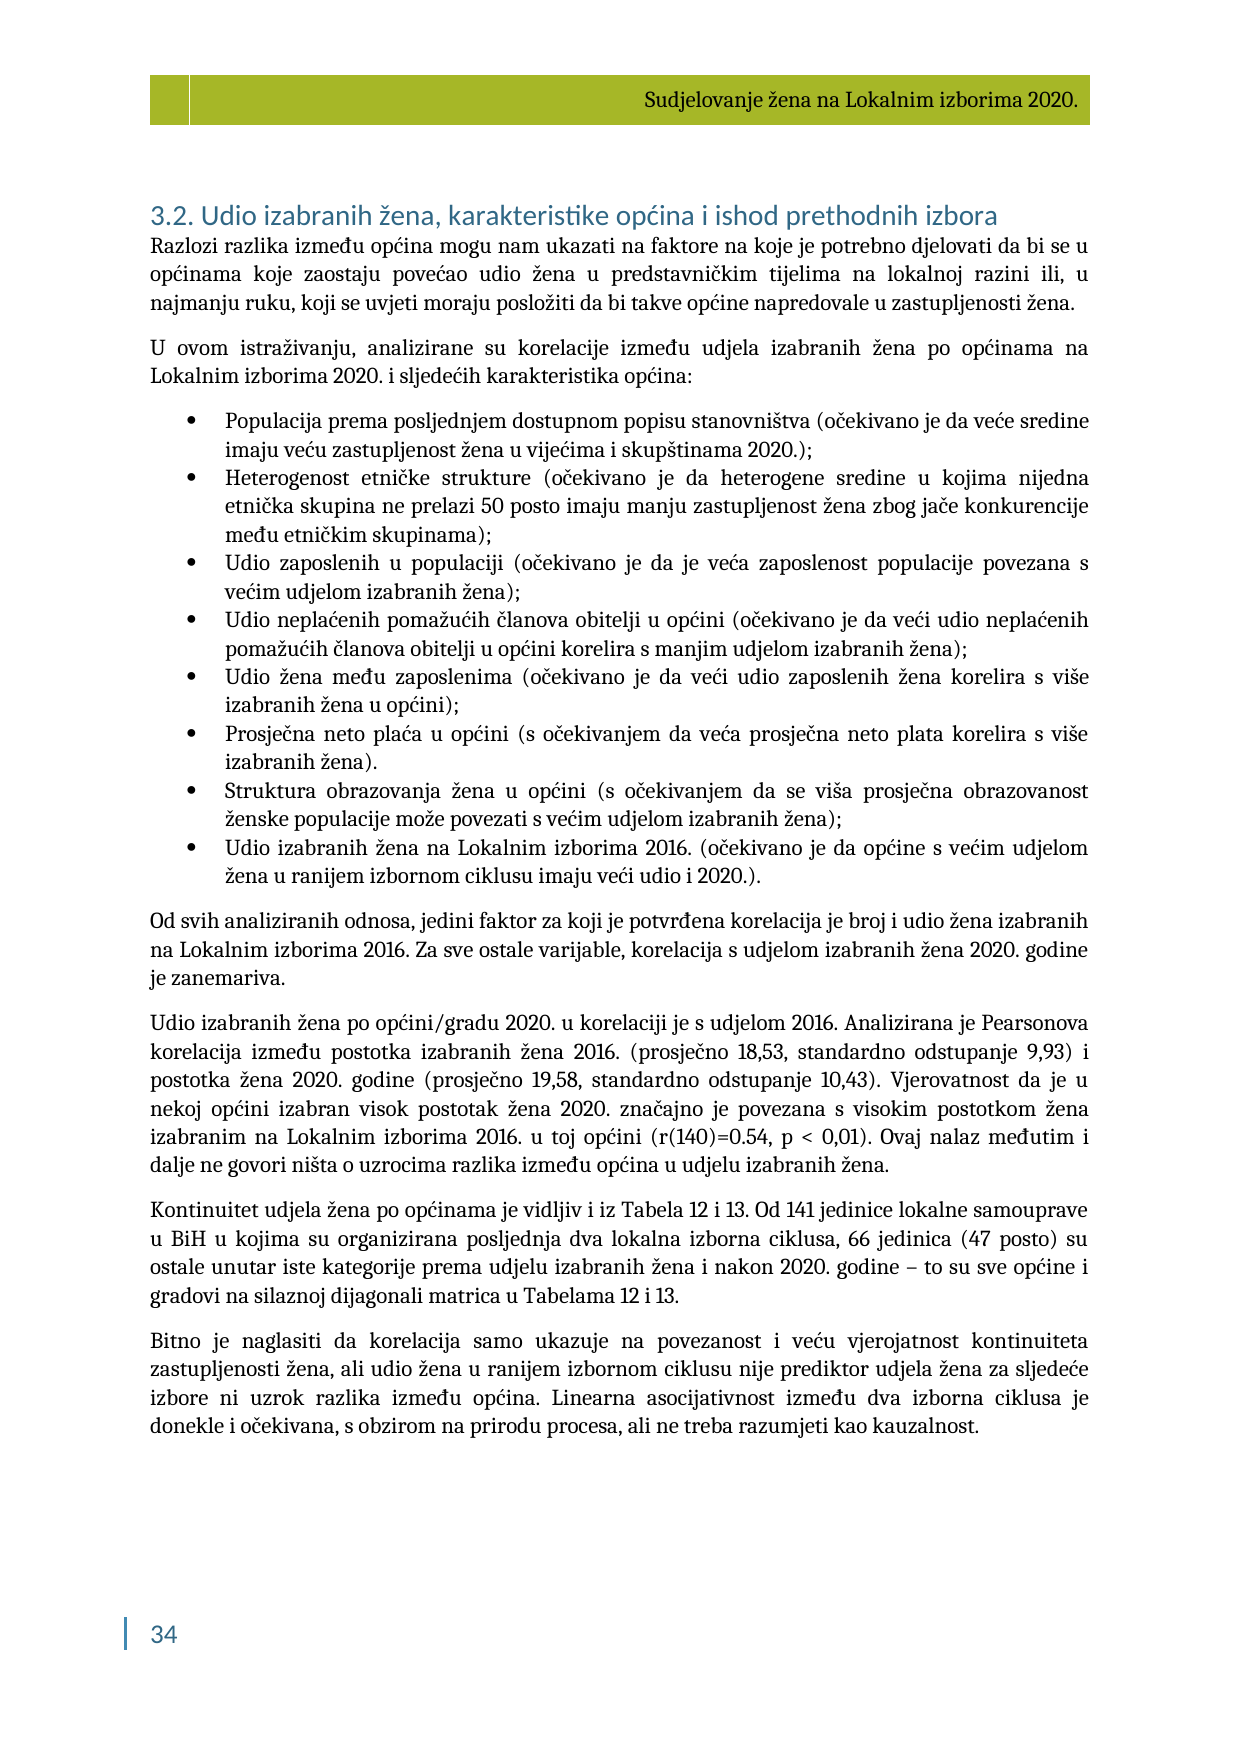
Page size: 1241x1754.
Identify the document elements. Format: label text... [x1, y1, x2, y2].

list Udio žena među zaposlenima (očekivano je da veći udio zaposlenih žena korelira s više izabranih žena u općini); [187, 664, 1090, 719]
text U ovom istraživanju, analizirane su korelacije između udjela izabranih žena po općinama na Lokalnim izborima 2020. i sljedećih karakteristika općina: [150, 334, 1090, 389]
list Struktura obrazovanja žena u općini (s očekivanjem da se viša prosječna obrazovanost ženske populacije može povezati s većim udjelom izabranih žena); [187, 778, 1090, 832]
text Kontinuitet udjela žena po općinama je vidljiv i iz Tabela 12 i 13. Od 141 jedinice lokalne samouprave u BiH u kojima su organizirana posljednja dva lokalna izborna ciklusa, 66 jedinica (47 posto) su ostale unutar iste kategorije prema udjelu izabranih žena i nakon 2020. godine – to su sve općine i gradovi na silaznoj dijagonali matrica u Tabelama 12 i 13. [150, 1197, 1090, 1309]
list Populacija prema posljednjem dostupnom popisu stanovništva (očekivano je da veće sredine imaju veću zastupljenost žena u vijećima i skupštinama 2020.); [187, 408, 1090, 463]
text Razlozi razlika između općina mogu nam ukazati na faktore na koje je potrebno djelovati da bi se u općinama koje zaostaju povećao udio žena u predstavničkim tijelima na lokalnoj razini ili, u najmanju ruku, koji se uvjeti moraju posložiti da bi takve općine napredovale u zastupljenosti žena. [150, 232, 1090, 316]
list Udio neplaćenih pomažućih članova obitelji u općini (očekivano je da veći udio neplaćenih pomažućih članova obitelji u općini korelira s manjim udjelom izabranih žena); [187, 607, 1090, 662]
text Od svih analiziranih odnosa, jedini faktor za koji je potvrđena korelacija je broj i udio žena izabranih na Lokalnim izborima 2016. Za sve ostale varijable, korelacija s udjelom izabranih žena 2020. godine je zanemariva. [150, 908, 1090, 991]
subtitle 3.2. Udio izabranih žena, karakteristike općina i ishod prethodnih izbora [150, 197, 1090, 232]
list Heterogenost etničke strukture (očekivano je da heterogene sredine u kojima nijedna etnička skupina ne prelazi 50 posto imaju manju zastupljenost žena zbog jače konkurencije među etničkim skupinama); [187, 465, 1090, 548]
list Prosječna neto plaća u općini (s očekivanjem da veća prosječna neto plata korelira s više izabranih žena). [187, 721, 1090, 776]
text Udio izabranih žena po općini/gradu 2020. u korelaciji je s udjelom 2016. Analizirana je Pearsonova korelacija između postotka izabranih žena 2016. (prosječno 18,53, standardno odstupanje 9,93) i postotka žena 2020. godine (prosječno 19,58, standardno odstupanje 10,43). Vjerovatnost da je u nekoj općini izabran visok postotak žena 2020. značajno je povezana s visokim postotkom žena izabranim na Lokalnim izborima 2016. u toj općini (r(140)=0.54, p < 0,01). Ovaj nalaz međutim i dalje ne govori ništa o uzrocima razlika između općina u udjelu izabranih žena. [150, 1010, 1090, 1178]
text Bitno je naglasiti da korelacija samo ukazuje na povezanost i veću vjerojatnost kontinuiteta zastupljenosti žena, ali udio žena u ranijem izbornom ciklusu nije prediktor udjela žena za sljedeće izbore ni uzrok razlika između općina. Linearna asocijativnost između dva izborna ciklusa je donekle i očekivana, s obzirom na prirodu procesa, ali ne treba razumjeti kao kauzalnost. [150, 1328, 1090, 1439]
list Udio izabranih žena na Lokalnim izborima 2016. (očekivano je da općine s većim udjelom žena u ranijem izbornom ciklusu imaju veći udio i 2020.). [187, 834, 1090, 889]
list Udio zaposlenih u populaciji (očekivano je da je veća zaposlenost populacije povezana s većim udjelom izabranih žena); [187, 550, 1090, 605]
